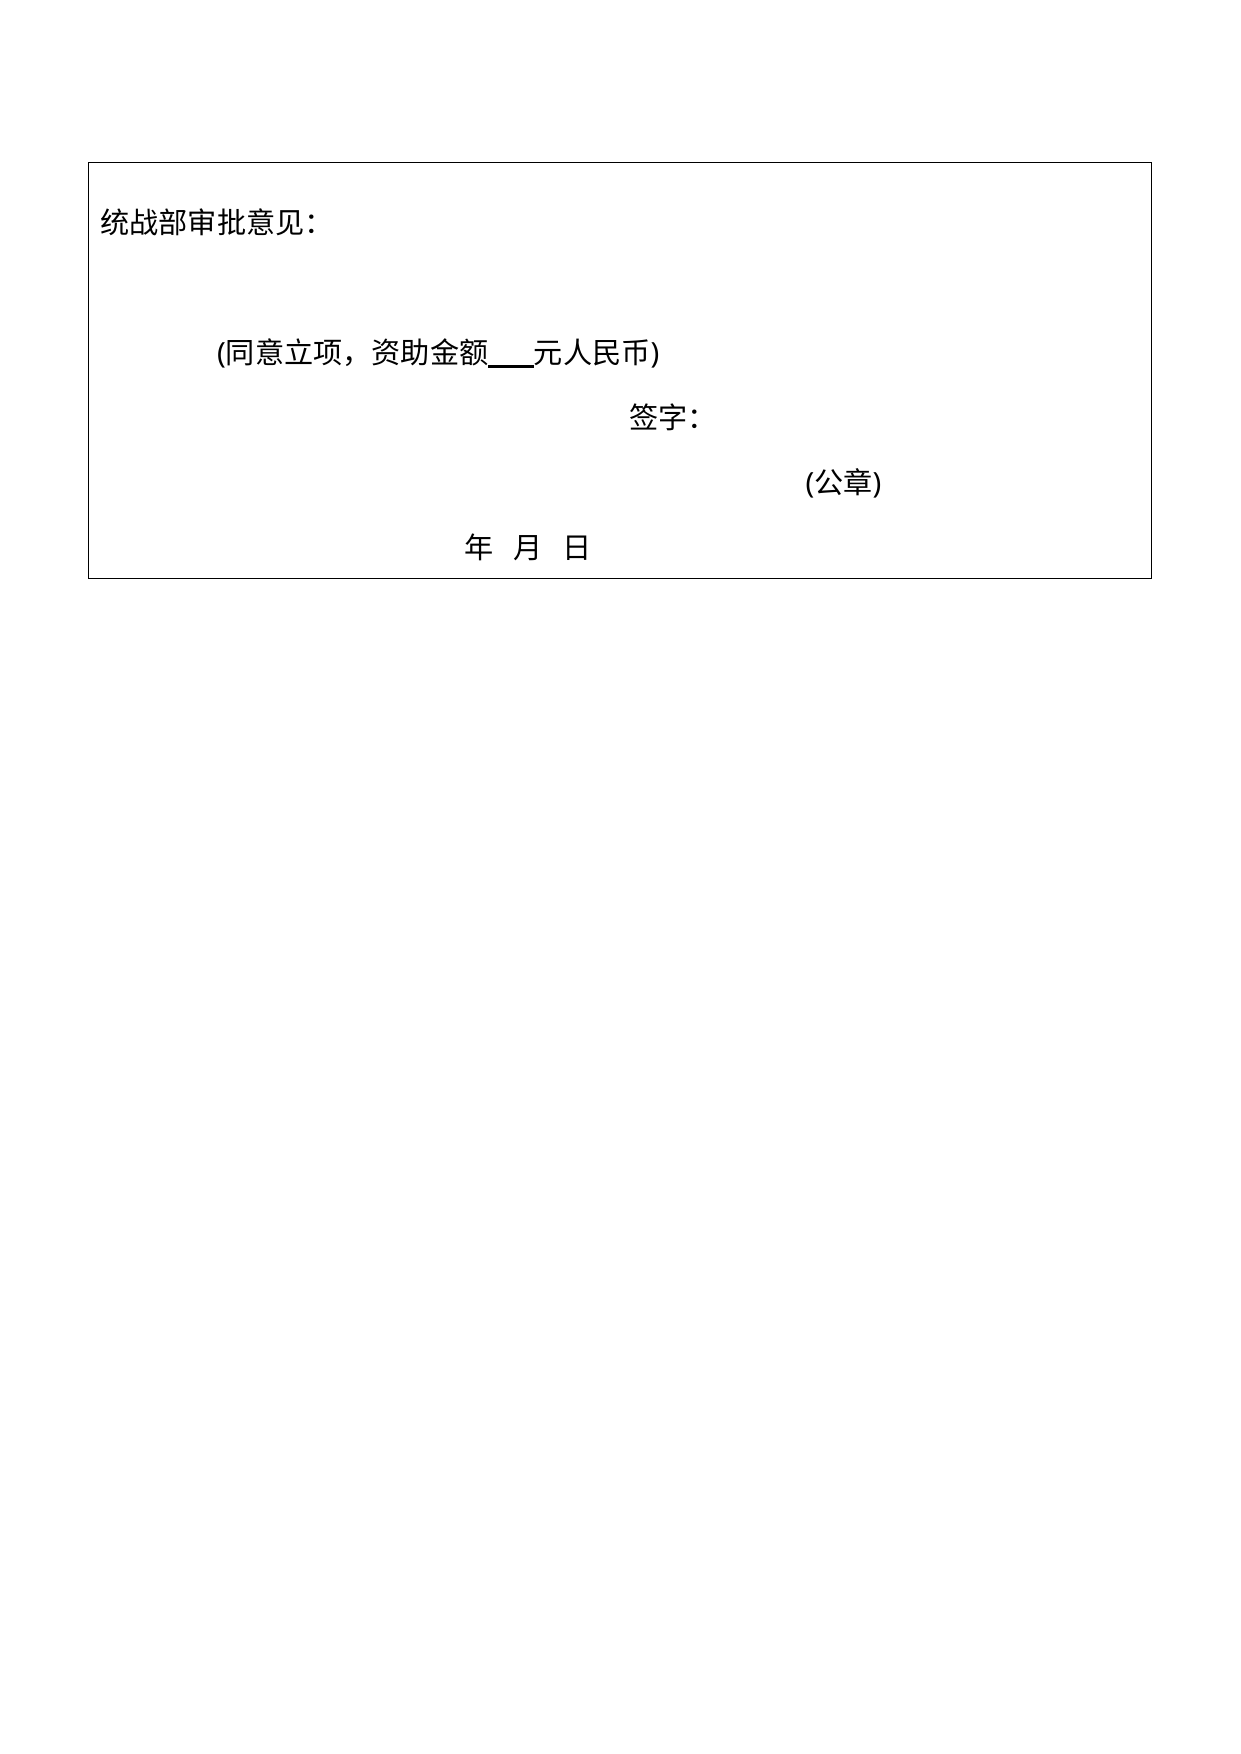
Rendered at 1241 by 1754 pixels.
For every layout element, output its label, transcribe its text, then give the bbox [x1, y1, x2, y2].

table_cell 统战部审批意见： (同意立项，资助金额 元人民币) 签字： (公章) 年 月 日 [89, 163, 1151, 578]
